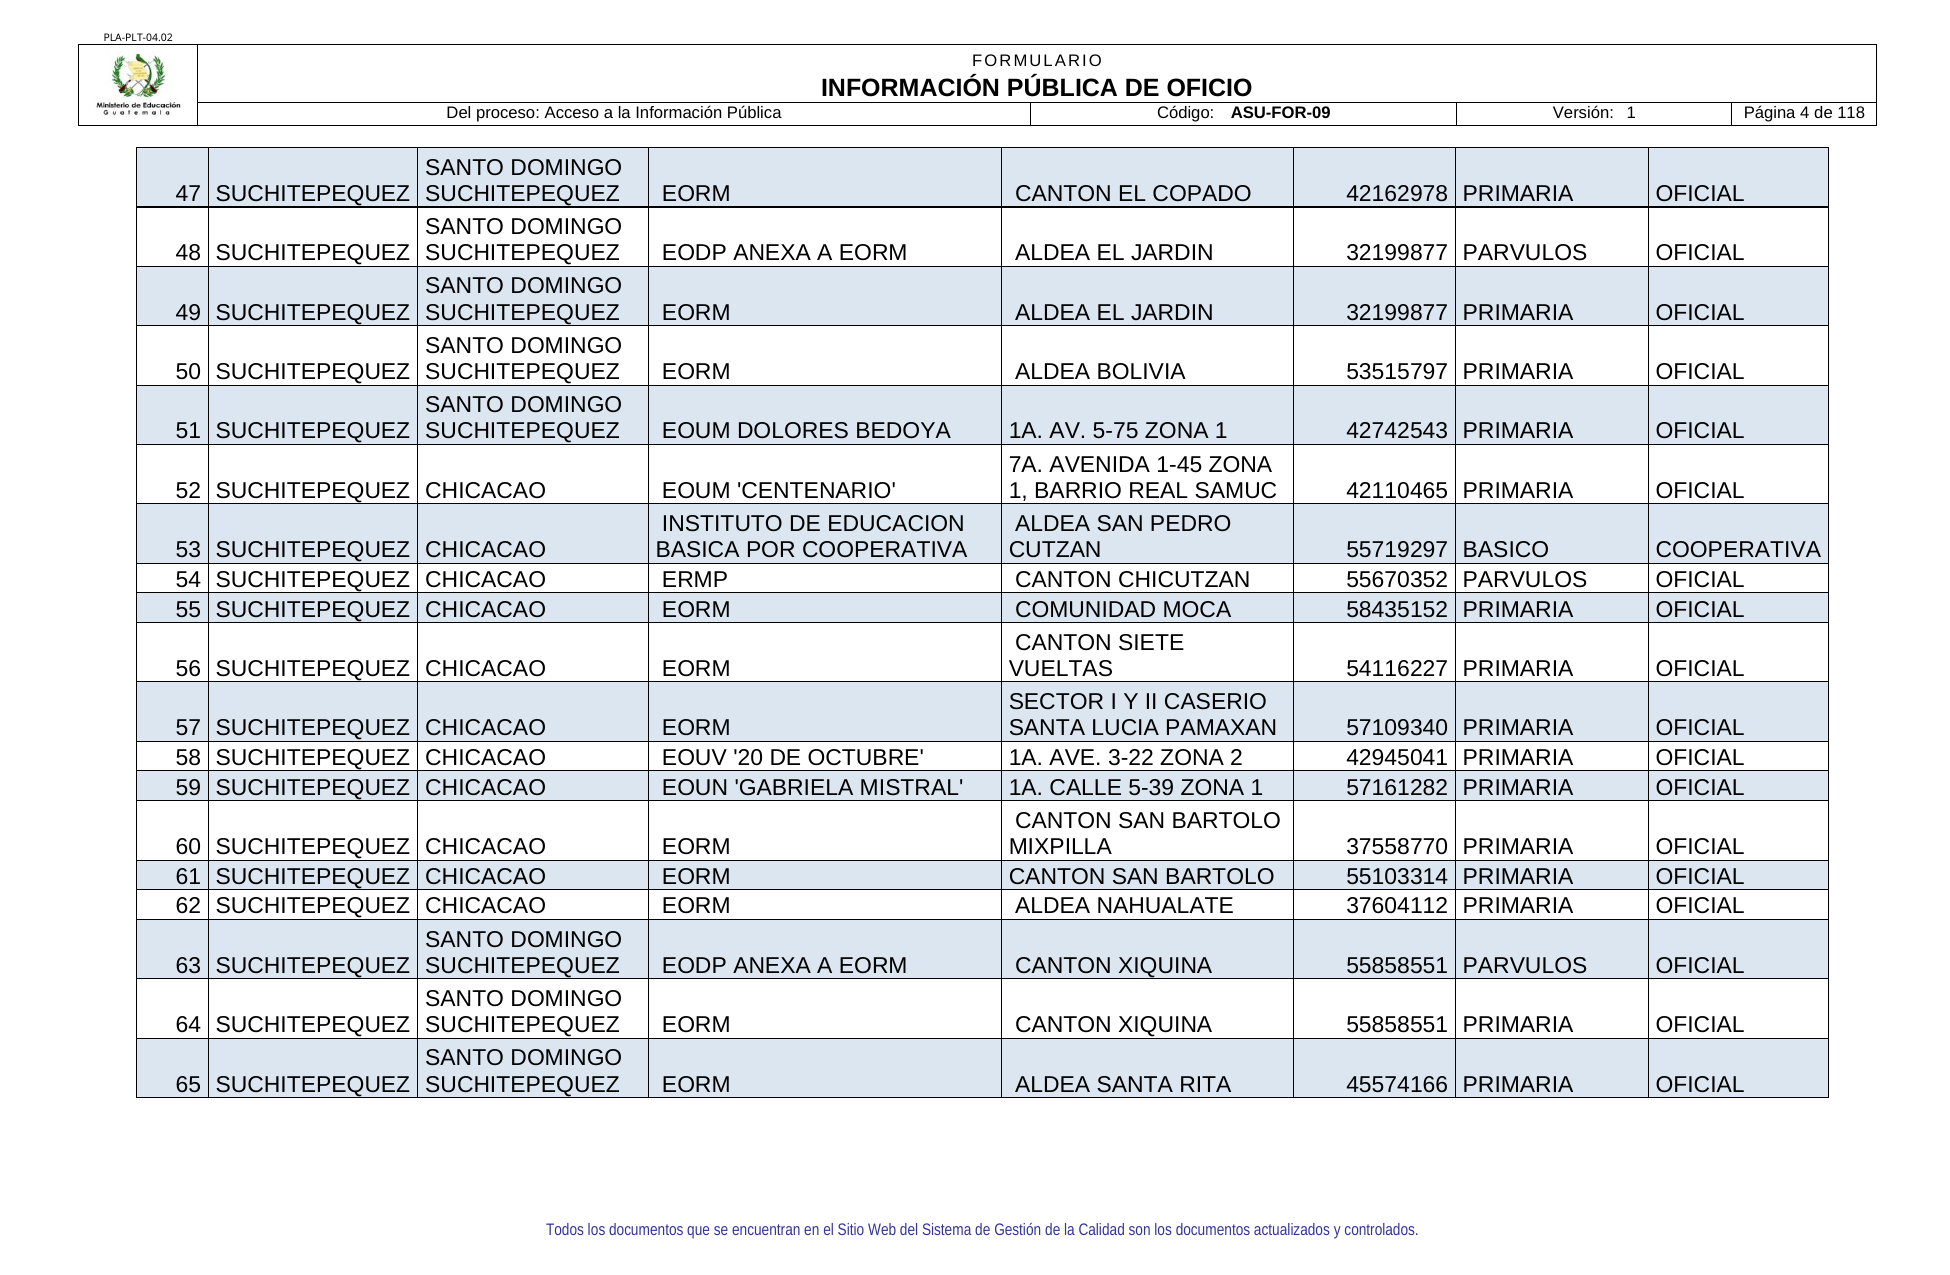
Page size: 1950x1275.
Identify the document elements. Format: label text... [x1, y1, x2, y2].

table_cell 65 [137, 1039, 208, 1097]
table_cell CANTON SAN BARTOLO MIXPILLA [1002, 801, 1293, 859]
table_cell SUCHITEPEQUEZ [209, 890, 417, 919]
table_cell 42162978 [1294, 148, 1455, 206]
table_cell PRIMARIA [1456, 445, 1648, 503]
table_cell ALDEA EL JARDIN [1002, 208, 1293, 266]
table_cell PRIMARIA [1456, 742, 1648, 770]
table_cell OFICIAL [1649, 1039, 1828, 1097]
table_cell CHICACAO [418, 623, 648, 681]
table_cell ALDEA NAHUALATE [1002, 890, 1293, 919]
table_cell SUCHITEPEQUEZ [209, 386, 417, 444]
table_cell OFICIAL [1649, 801, 1828, 859]
table_cell EORM [649, 861, 1001, 889]
table_cell OFICIAL [1649, 979, 1828, 1038]
table_cell 53515797 [1294, 326, 1455, 384]
table_cell OFICIAL [1649, 623, 1828, 681]
table_cell 49 [137, 267, 208, 325]
table_cell 57109340 [1294, 682, 1455, 741]
table_cell CANTON SIETE VUELTAS [1002, 623, 1293, 681]
table_cell 58 [137, 742, 208, 770]
table_cell 47 [137, 148, 208, 206]
table_cell OFICIAL [1649, 445, 1828, 503]
table_cell BASICO [1456, 504, 1648, 563]
table_cell 64 [137, 979, 208, 1038]
table_cell SUCHITEPEQUEZ [209, 267, 417, 325]
table_cell CANTON CHICUTZAN [1002, 564, 1293, 592]
table_cell 58435152 [1294, 593, 1455, 622]
table_cell SUCHITEPEQUEZ [209, 771, 417, 800]
table_cell OFICIAL [1649, 682, 1828, 741]
table_cell 37558770 [1294, 801, 1455, 859]
table_cell 48 [137, 208, 208, 266]
table_cell PRIMARIA [1456, 861, 1648, 889]
table_cell SANTO DOMINGO SUCHITEPEQUEZ [418, 148, 648, 206]
table_cell 50 [137, 326, 208, 384]
table_cell PRIMARIA [1456, 593, 1648, 622]
picture [95, 51, 181, 117]
table_cell SECTOR I Y II CASERIO SANTA LUCIA PAMAXAN [1002, 682, 1293, 741]
table_cell 1A. AVE. 3-22 ZONA 2 [1002, 742, 1293, 770]
table_cell EORM [649, 682, 1001, 741]
table_cell 57161282 [1294, 771, 1455, 800]
table_cell 42742543 [1294, 386, 1455, 444]
table_cell ALDEA EL JARDIN [1002, 267, 1293, 325]
table_cell OFICIAL [1649, 208, 1828, 266]
table_cell EOUM 'CENTENARIO' [649, 445, 1001, 503]
table_cell EOUN 'GABRIELA MISTRAL' [649, 771, 1001, 800]
table_cell 54116227 [1294, 623, 1455, 681]
table_cell SUCHITEPEQUEZ [209, 801, 417, 859]
table_cell EORM [649, 1039, 1001, 1097]
table_cell 53 [137, 504, 208, 563]
table_cell SUCHITEPEQUEZ [209, 326, 417, 384]
table_cell OFICIAL [1649, 148, 1828, 206]
table_cell 45574166 [1294, 1039, 1455, 1097]
table_cell INSTITUTO DE EDUCACION BASICA POR COOPERATIVA [649, 504, 1001, 563]
table_cell CANTON XIQUINA [1002, 920, 1293, 978]
table_cell CHICACAO [418, 801, 648, 859]
table_cell 7A. AVENIDA 1-45 ZONA 1, BARRIO REAL SAMUC [1002, 445, 1293, 503]
table_cell ALDEA BOLIVIA [1002, 326, 1293, 384]
table_cell CHICACAO [418, 771, 648, 800]
table_cell 1A. AV. 5-75 ZONA 1 [1002, 386, 1293, 444]
table_cell 55858551 [1294, 979, 1455, 1038]
table_cell EORM [649, 593, 1001, 622]
table_cell SANTO DOMINGO SUCHITEPEQUEZ [418, 979, 648, 1038]
table_cell SANTO DOMINGO SUCHITEPEQUEZ [418, 267, 648, 325]
table_cell SUCHITEPEQUEZ [209, 208, 417, 266]
table_cell SANTO DOMINGO SUCHITEPEQUEZ [418, 1039, 648, 1097]
table_cell SUCHITEPEQUEZ [209, 593, 417, 622]
table_cell 55719297 [1294, 504, 1455, 563]
table_cell CHICACAO [418, 504, 648, 563]
table_cell CHICACAO [418, 445, 648, 503]
table_cell CHICACAO [418, 861, 648, 889]
table_cell PRIMARIA [1456, 386, 1648, 444]
table_cell 59 [137, 771, 208, 800]
table_cell SANTO DOMINGO SUCHITEPEQUEZ [418, 920, 648, 978]
table_cell EOUV '20 DE OCTUBRE' [649, 742, 1001, 770]
table_cell OFICIAL [1649, 326, 1828, 384]
table_cell 60 [137, 801, 208, 859]
table_cell 51 [137, 386, 208, 444]
table_cell EOUM DOLORES BEDOYA [649, 386, 1001, 444]
table_cell 37604112 [1294, 890, 1455, 919]
table_cell 32199877 [1294, 208, 1455, 266]
table_cell OFICIAL [1649, 386, 1828, 444]
table_cell EORM [649, 623, 1001, 681]
table_cell 55 [137, 593, 208, 622]
table_cell CHICACAO [418, 682, 648, 741]
table_cell 55858551 [1294, 920, 1455, 978]
table_cell OFICIAL [1649, 742, 1828, 770]
table_cell 63 [137, 920, 208, 978]
table_cell CHICACAO [418, 890, 648, 919]
table_cell 42110465 [1294, 445, 1455, 503]
table_cell 55670352 [1294, 564, 1455, 592]
table_cell EORM [649, 801, 1001, 859]
table_cell ALDEA SAN PEDRO CUTZAN [1002, 504, 1293, 563]
table_cell PRIMARIA [1456, 326, 1648, 384]
table_cell CHICACAO [418, 564, 648, 592]
table_cell SUCHITEPEQUEZ [209, 861, 417, 889]
table_cell 55103314 [1294, 861, 1455, 889]
table_cell OFICIAL [1649, 771, 1828, 800]
table_cell COMUNIDAD MOCA [1002, 593, 1293, 622]
table_cell PARVULOS [1456, 208, 1648, 266]
table_cell 32199877 [1294, 267, 1455, 325]
table_cell OFICIAL [1649, 267, 1828, 325]
table_cell EORM [649, 890, 1001, 919]
table_cell PRIMARIA [1456, 682, 1648, 741]
table_cell SANTO DOMINGO SUCHITEPEQUEZ [418, 208, 648, 266]
table_cell EORM [649, 267, 1001, 325]
table_cell 52 [137, 445, 208, 503]
table_cell SUCHITEPEQUEZ [209, 445, 417, 503]
table_cell SANTO DOMINGO SUCHITEPEQUEZ [418, 386, 648, 444]
table_cell EORM [649, 979, 1001, 1038]
table_cell SUCHITEPEQUEZ [209, 979, 417, 1038]
table_cell OFICIAL [1649, 890, 1828, 919]
table_cell SUCHITEPEQUEZ [209, 682, 417, 741]
table_cell OFICIAL [1649, 564, 1828, 592]
table_cell OFICIAL [1649, 593, 1828, 622]
table_cell 1A. CALLE 5-39 ZONA 1 [1002, 771, 1293, 800]
table_cell SUCHITEPEQUEZ [209, 564, 417, 592]
table_cell EODP ANEXA A EORM [649, 920, 1001, 978]
table_cell 42945041 [1294, 742, 1455, 770]
table_cell PRIMARIA [1456, 623, 1648, 681]
table_cell EORM [649, 148, 1001, 206]
table_cell 61 [137, 861, 208, 889]
table_cell ALDEA SANTA RITA [1002, 1039, 1293, 1097]
table_cell PRIMARIA [1456, 979, 1648, 1038]
table_cell SUCHITEPEQUEZ [209, 623, 417, 681]
table_cell CHICACAO [418, 742, 648, 770]
table_cell EORM [649, 326, 1001, 384]
table_cell PRIMARIA [1456, 1039, 1648, 1097]
table_cell PARVULOS [1456, 920, 1648, 978]
table_cell SANTO DOMINGO SUCHITEPEQUEZ [418, 326, 648, 384]
table_cell CHICACAO [418, 593, 648, 622]
table_cell 62 [137, 890, 208, 919]
table_cell CANTON XIQUINA [1002, 979, 1293, 1038]
table_cell OFICIAL [1649, 861, 1828, 889]
table_cell 56 [137, 623, 208, 681]
table_cell 57 [137, 682, 208, 741]
table_cell 54 [137, 564, 208, 592]
table_cell PRIMARIA [1456, 771, 1648, 800]
table_cell OFICIAL [1649, 920, 1828, 978]
table_cell PRIMARIA [1456, 267, 1648, 325]
table_cell PARVULOS [1456, 564, 1648, 592]
table_cell SUCHITEPEQUEZ [209, 920, 417, 978]
table_cell PRIMARIA [1456, 148, 1648, 206]
table_cell SUCHITEPEQUEZ [209, 742, 417, 770]
table_cell SUCHITEPEQUEZ [209, 1039, 417, 1097]
table_cell COOPERATIVA [1649, 504, 1828, 563]
table_cell CANTON EL COPADO [1002, 148, 1293, 206]
table_cell SUCHITEPEQUEZ [209, 148, 417, 206]
table_cell SUCHITEPEQUEZ [209, 504, 417, 563]
table_cell EODP ANEXA A EORM [649, 208, 1001, 266]
table_cell PRIMARIA [1456, 890, 1648, 919]
table_cell ERMP [649, 564, 1001, 592]
table_cell PRIMARIA [1456, 801, 1648, 859]
table_cell CANTON SAN BARTOLO [1002, 861, 1293, 889]
